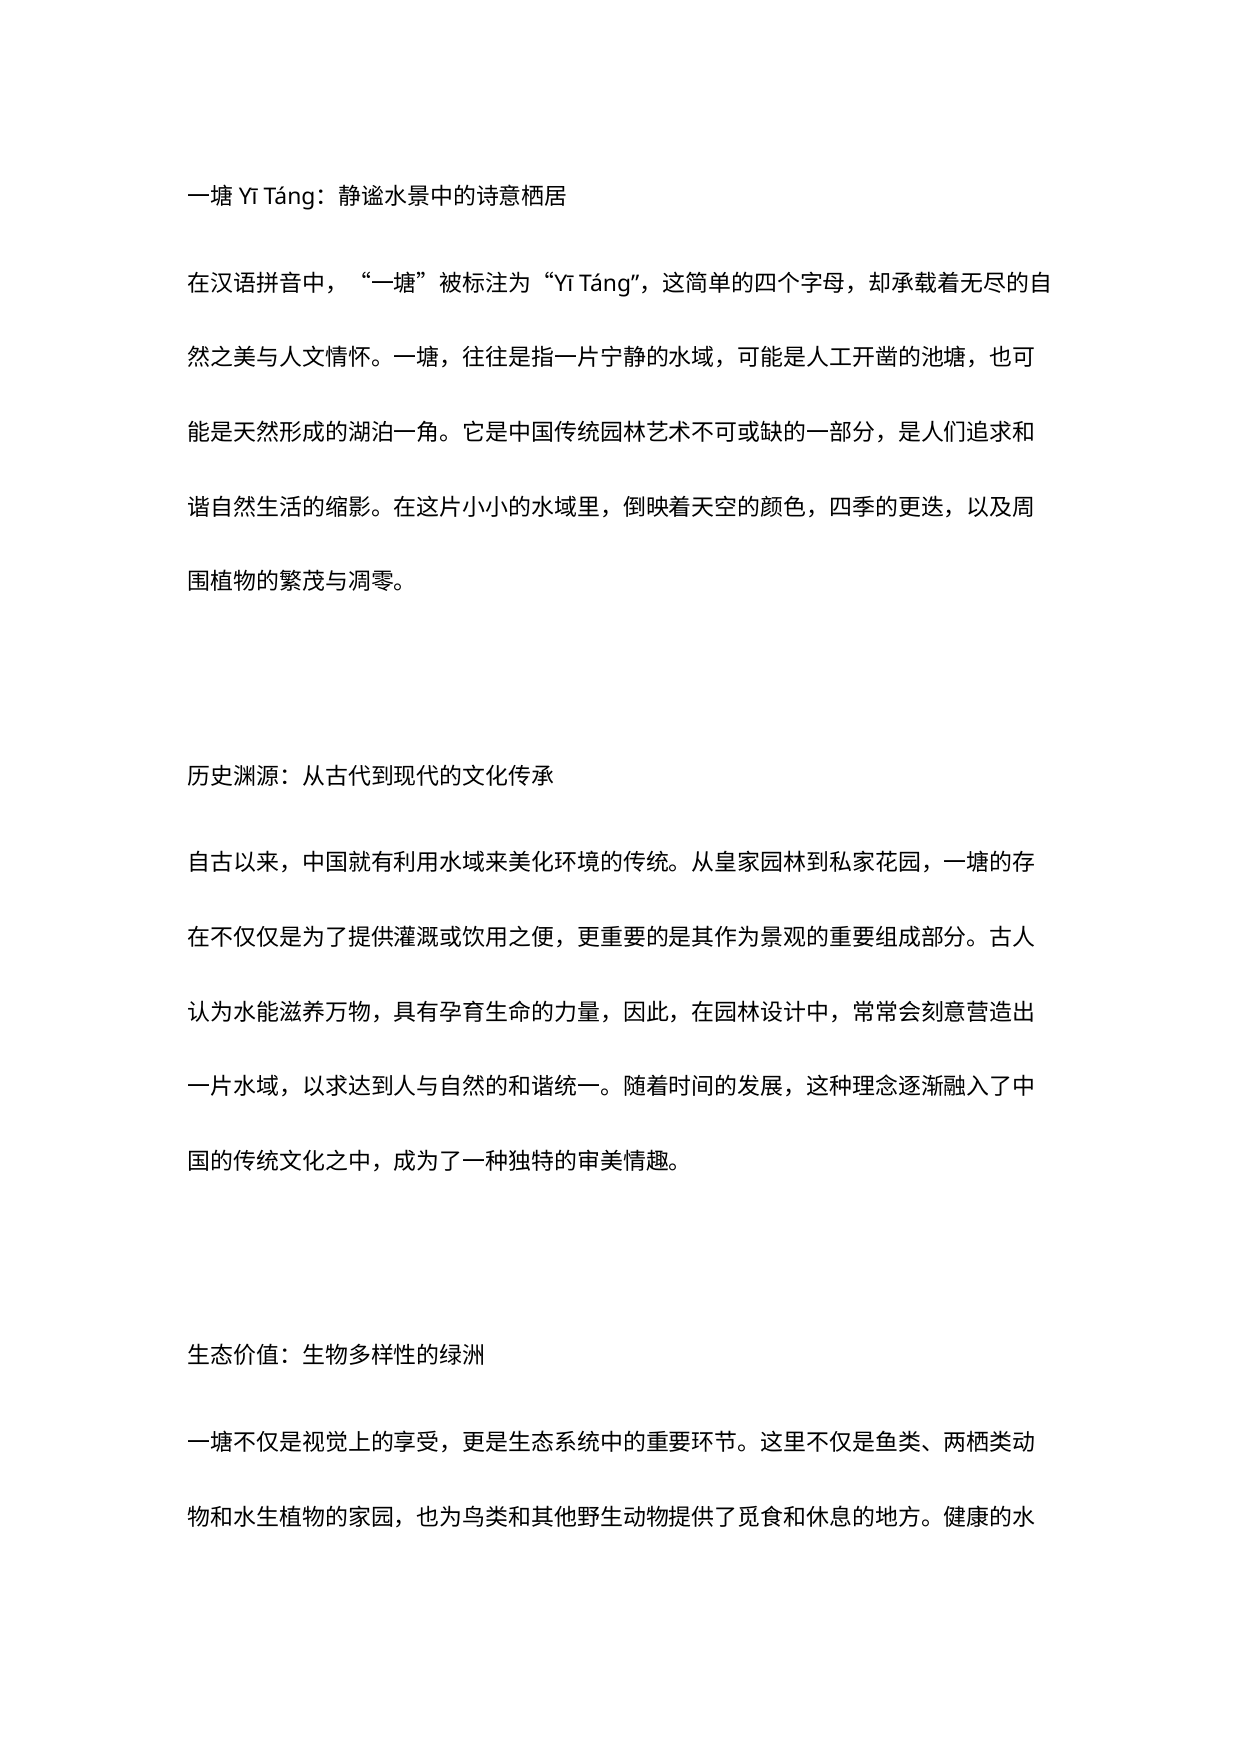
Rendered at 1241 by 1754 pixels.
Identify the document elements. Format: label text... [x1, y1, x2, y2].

text 在汉语拼音中，“一塘”被标注为“Yī Táng”，这简单的四个字母，却承载着无尽的自然之美与人文情怀。一塘，往往是指一片宁静的水域，可能是人工开凿的池塘，也可能是天然形成的湖泊一角。它是中国传统园林艺术不可或缺的一部分，是人们追求和谐自然生活的缩影。在这片小小的水域里，倒映着天空的颜色，四季的更迭，以及周围植物的繁茂与凋零。 [187, 249, 1053, 612]
text 自古以来，中国就有利用水域来美化环境的传统。从皇家园林到私家花园，一塘的存在不仅仅是为了提供灌溉或饮用之便，更重要的是其作为景观的重要组成部分。古人认为水能滋养万物，具有孕育生命的力量，因此，在园林设计中，常常会刻意营造出一片水域，以求达到人与自然的和谐统一。随着时间的发展，这种理念逐渐融入了中国的传统文化之中，成为了一种独特的审美情趣。 [187, 828, 1053, 1192]
text 一塘 Yī Táng：静谧水景中的诗意栖居 [187, 162, 1053, 227]
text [187, 1408, 1053, 1547]
text 历史渊源：从古代到现代的文化传承 [187, 742, 1053, 807]
text 生态价值：生物多样性的绿洲 [187, 1321, 1053, 1386]
